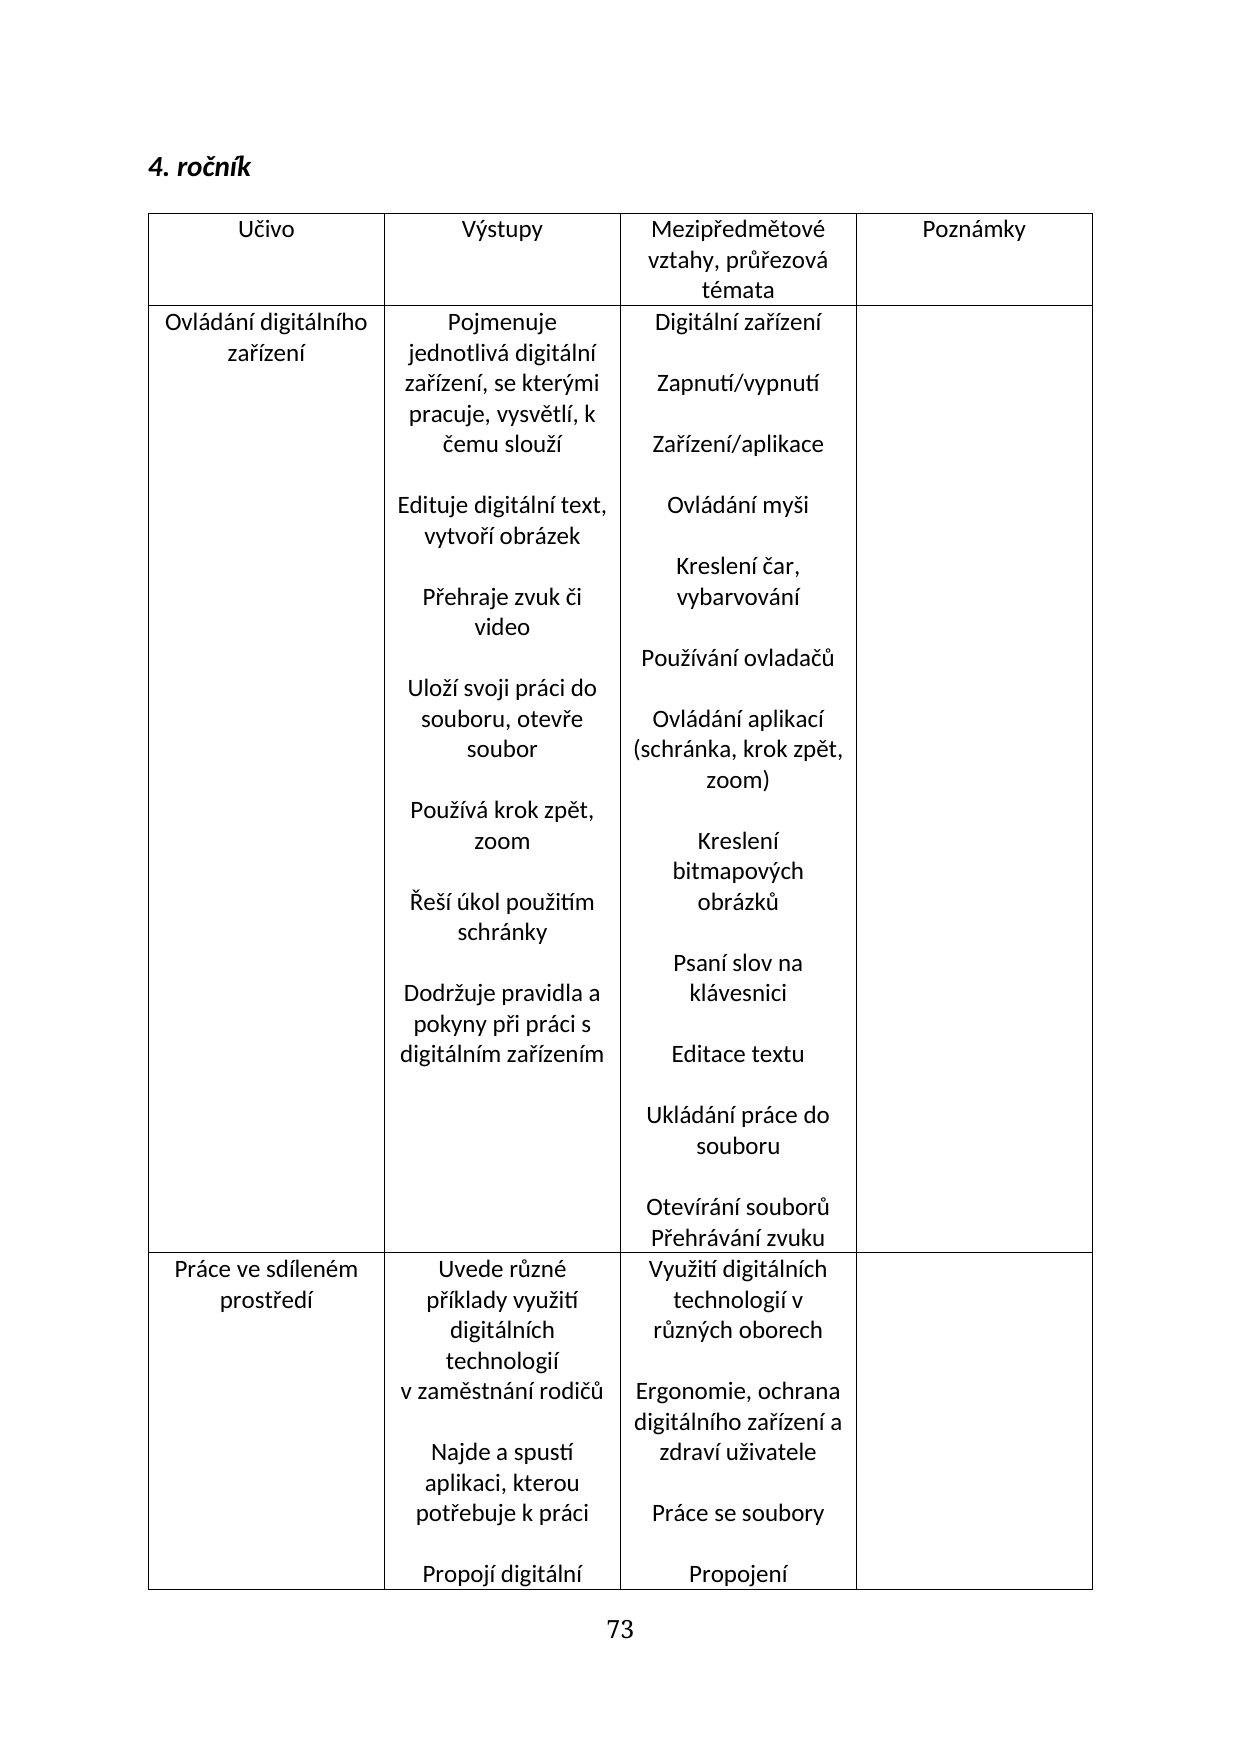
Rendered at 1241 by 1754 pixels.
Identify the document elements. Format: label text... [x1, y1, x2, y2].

table_cell Pojmenuje jednotlivá digitální zařízení, se kterými pracuje, vysvětlí, k čemu slouží Edituje digitální text, vytvoří obrázek Přehraje zvuk či video Uloží svoji práci do souboru, otevře soubor Používá krok zpět, zoom Řeší úkol použitím schránky Dodržuje pravidla a pokyny při práci s digitálním zařízením [385, 306, 620, 1252]
table_header Výstupy [385, 214, 620, 305]
table_header Mezipředmětové vztahy, průřezová témata [621, 214, 856, 305]
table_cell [149, 1253, 384, 1589]
table_cell Ovládání digitálního zařízení [149, 306, 384, 1252]
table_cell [621, 1253, 856, 1589]
table_cell [857, 306, 1092, 1252]
table_cell Digitální zařízení Zapnutí/vypnutí Zařízení/aplikace Ovládání myši Kreslení čar, vybarvování Používání ovladačů Ovládání aplikací (schránka, krok zpět, zoom) Kreslení bitmapových obrázků Psaní slov na klávesnici Editace textu Ukládání práce do souboru Otevírání souborů Přehrávání zvuku [621, 306, 856, 1252]
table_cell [385, 1253, 620, 1589]
table_header Učivo [149, 214, 384, 305]
table_cell [857, 1253, 1092, 1589]
text 4. ročník [148, 148, 1092, 183]
table_header Poznámky [857, 214, 1092, 305]
